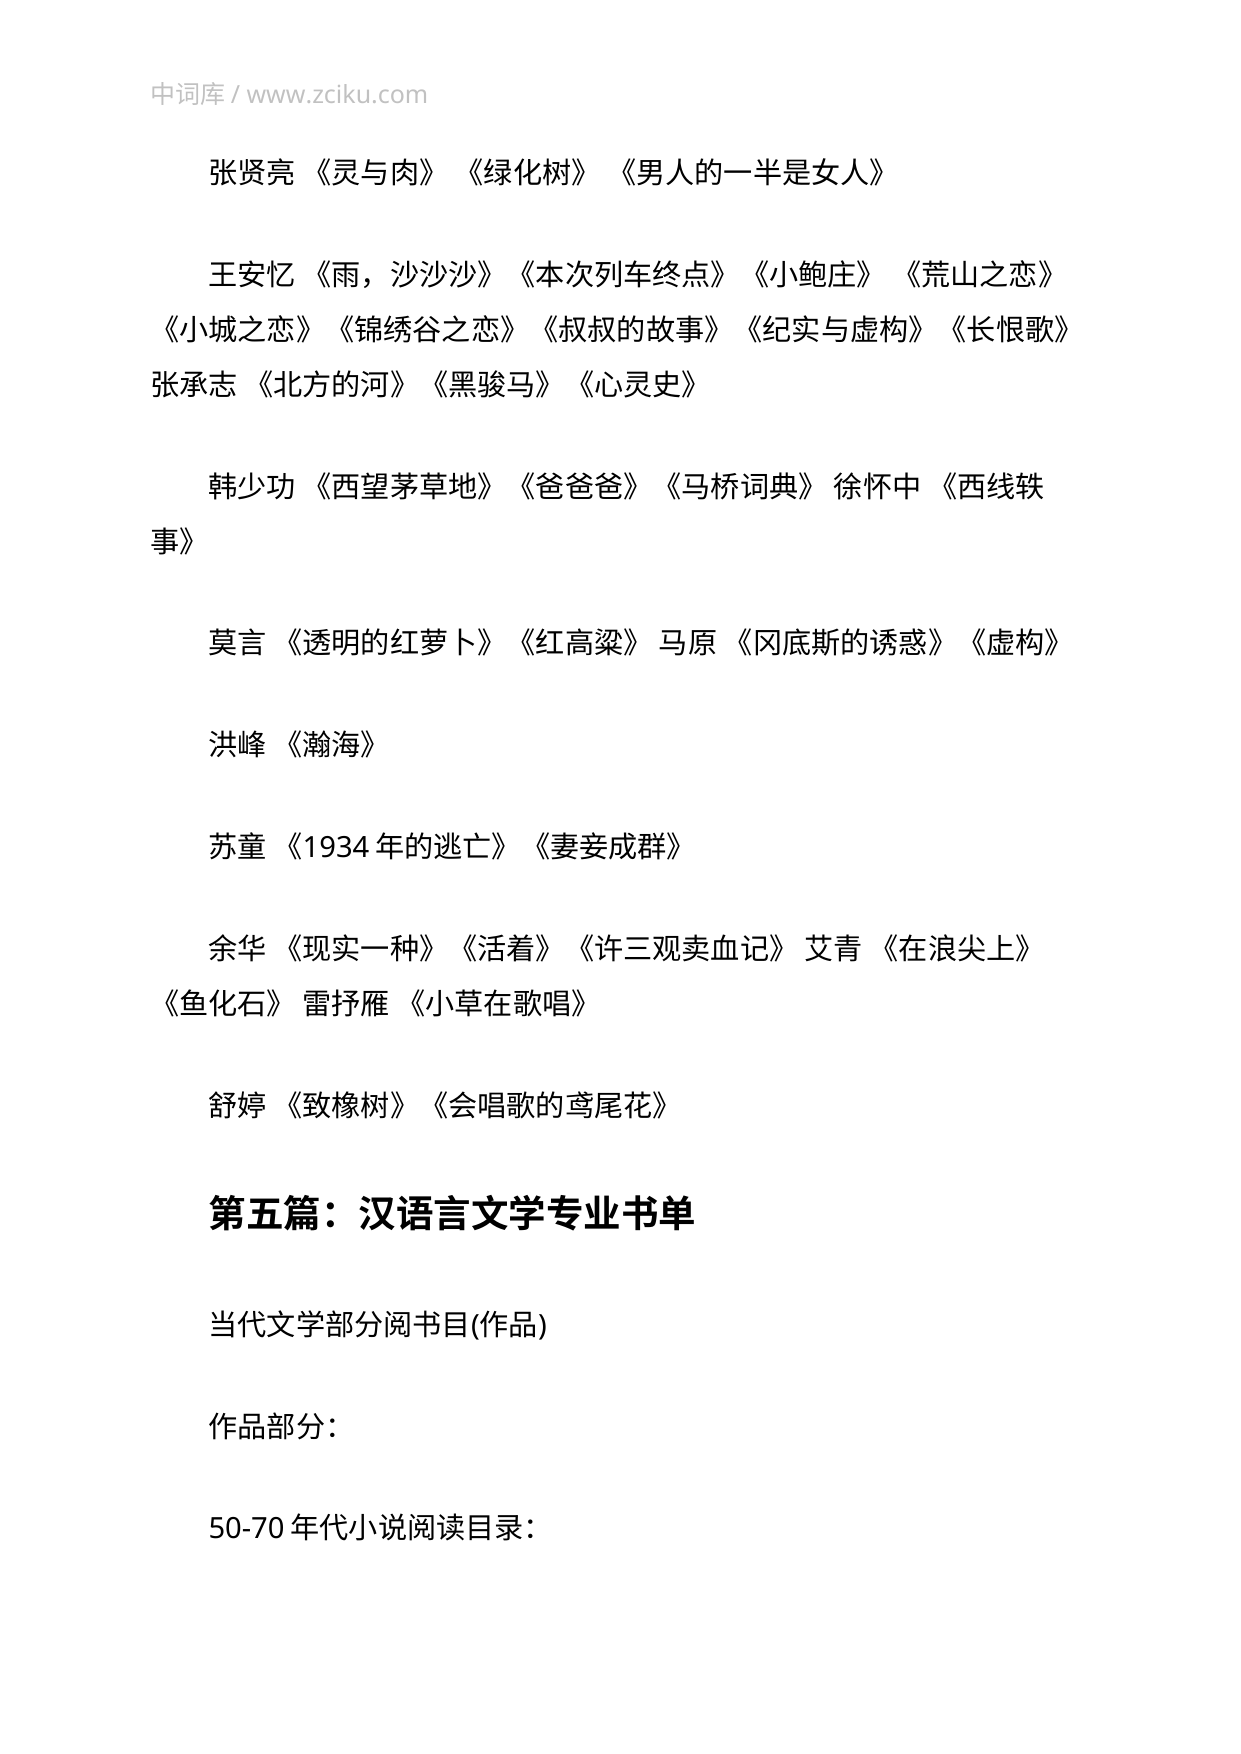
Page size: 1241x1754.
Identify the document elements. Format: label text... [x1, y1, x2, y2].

text 洪峰 《瀚海》 [150, 722, 1090, 764]
text 当代文学部分阅书目(作品) [150, 1301, 1090, 1344]
text 王安忆 《雨，沙沙沙》《本次列车终点》《小鲍庄》 《荒山之恋》《小城之恋》《锦绣谷之恋》《叔叔的故事》《纪实与虚构》《长恨歌》 张承志 《北方的河》《黑骏马》《心灵史》 [150, 252, 1090, 404]
text 第五篇：汉语言文学专业书单 [150, 1184, 1090, 1238]
text 韩少功 《西望茅草地》《爸爸爸》《马桥词典》 徐怀中 《西线轶事》 [150, 463, 1090, 561]
text 舒婷 《致橡树》《会唱歌的鸢尾花》 [150, 1082, 1090, 1124]
text 苏童 《1934年的逃亡》《妻妾成群》 [150, 823, 1090, 866]
text 莫言 《透明的红萝卜》《红高粱》 马原 《冈底斯的诱惑》《虚构》 [150, 620, 1090, 662]
text 50-70年代小说阅读目录： [150, 1505, 1090, 1547]
text 余华 《现实一种》《活着》《许三观卖血记》 艾青 《在浪尖上》《鱼化石》 雷抒雁 《小草在歌唱》 [150, 926, 1090, 1023]
text 张贤亮 《灵与肉》 《绿化树》 《男人的一半是女人》 [150, 150, 1090, 192]
text 作品部分： [150, 1403, 1090, 1446]
